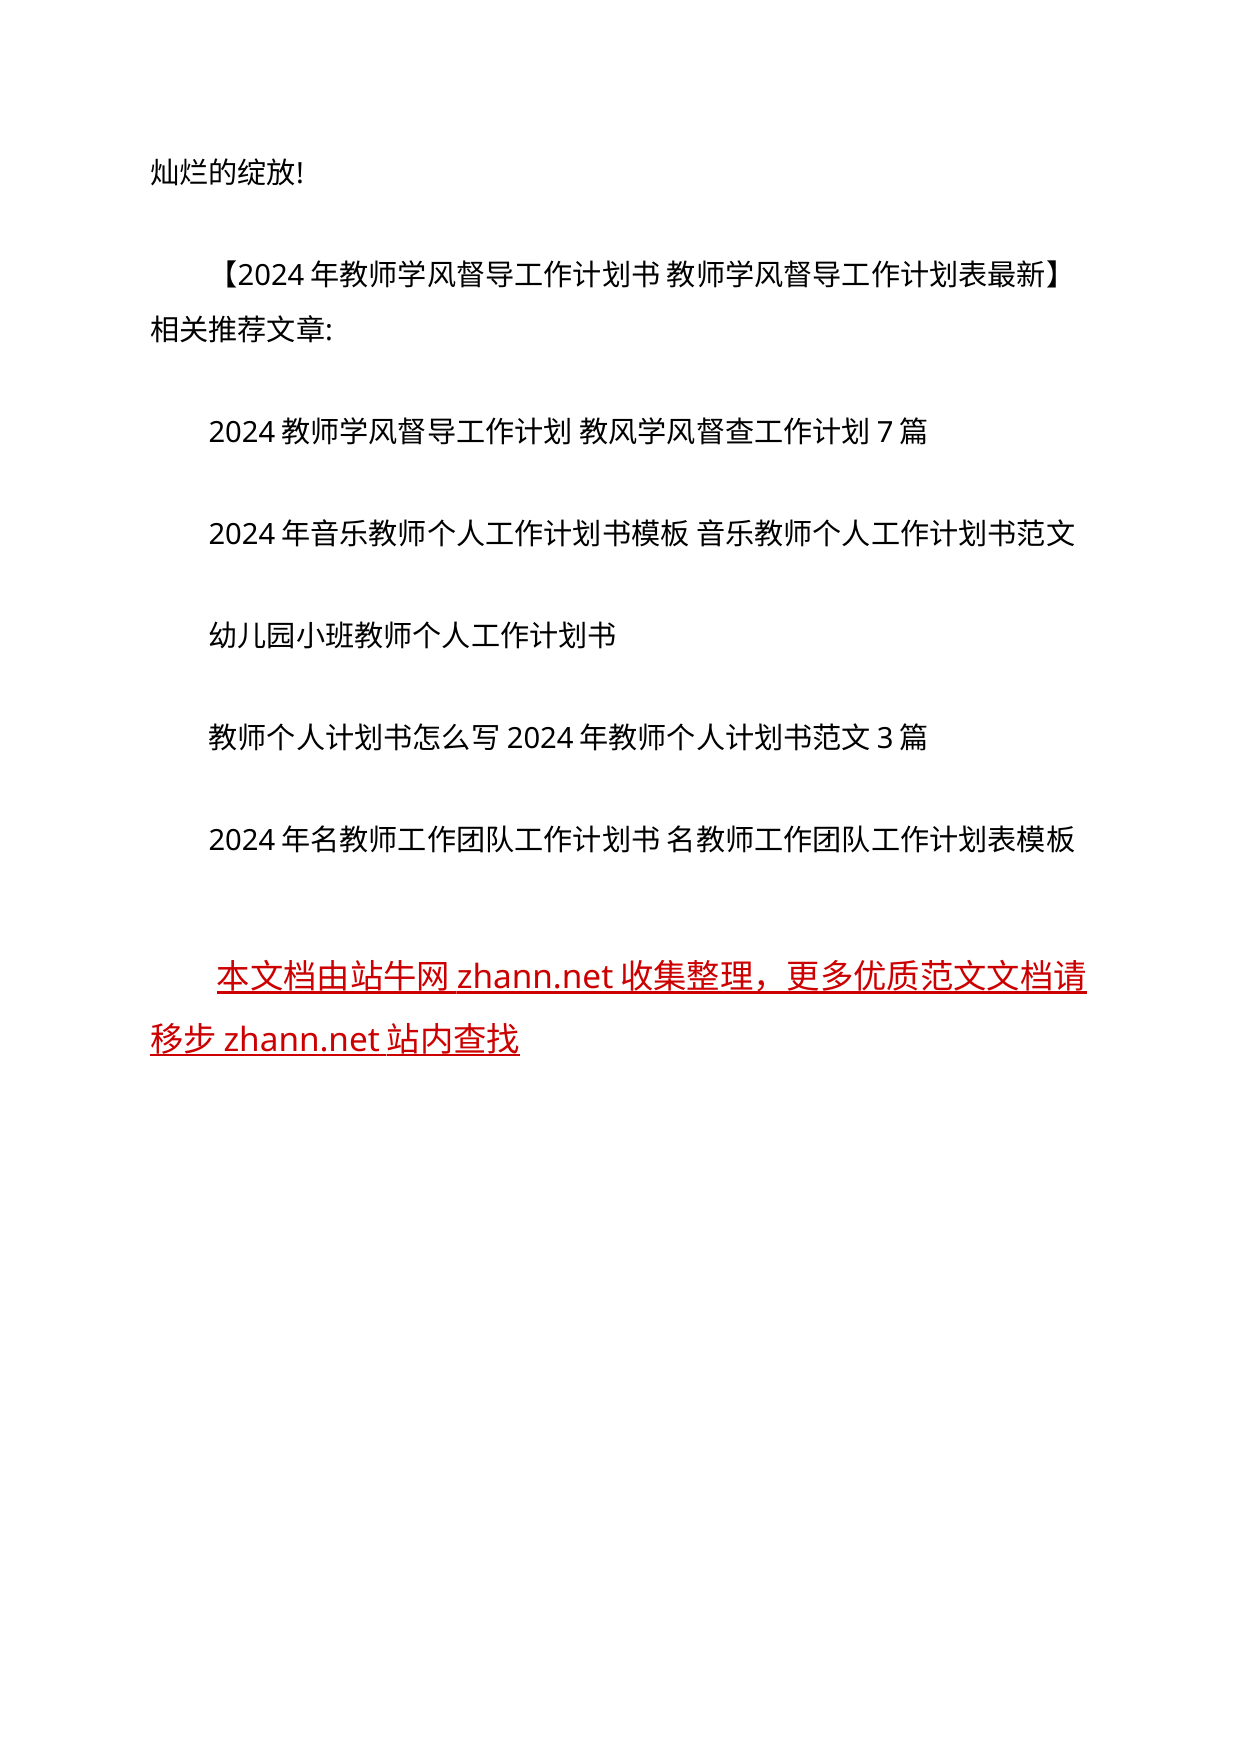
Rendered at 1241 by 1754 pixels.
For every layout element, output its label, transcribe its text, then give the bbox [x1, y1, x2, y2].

text 2024教师学风督导工作计划 教风学风督查工作计划7篇 [150, 409, 1090, 451]
text 2024年名教师工作团队工作计划书 名教师工作团队工作计划表模板 [150, 817, 1090, 859]
text 本文档由站牛网zhann.net收集整理，更多优质范文文档请移步zhann.net站内查找 [150, 950, 1090, 1061]
text 教师个人计划书怎么写 2024年教师个人计划书范文3篇 [150, 715, 1090, 757]
text 幼儿园小班教师个人工作计划书 [150, 613, 1090, 655]
text 2024年音乐教师个人工作计划书模板 音乐教师个人工作计划书范文 [150, 511, 1090, 553]
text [150, 150, 1090, 192]
text 【2024年教师学风督导工作计划书 教师学风督导工作计划表最新】相关推荐文章: [150, 252, 1090, 349]
